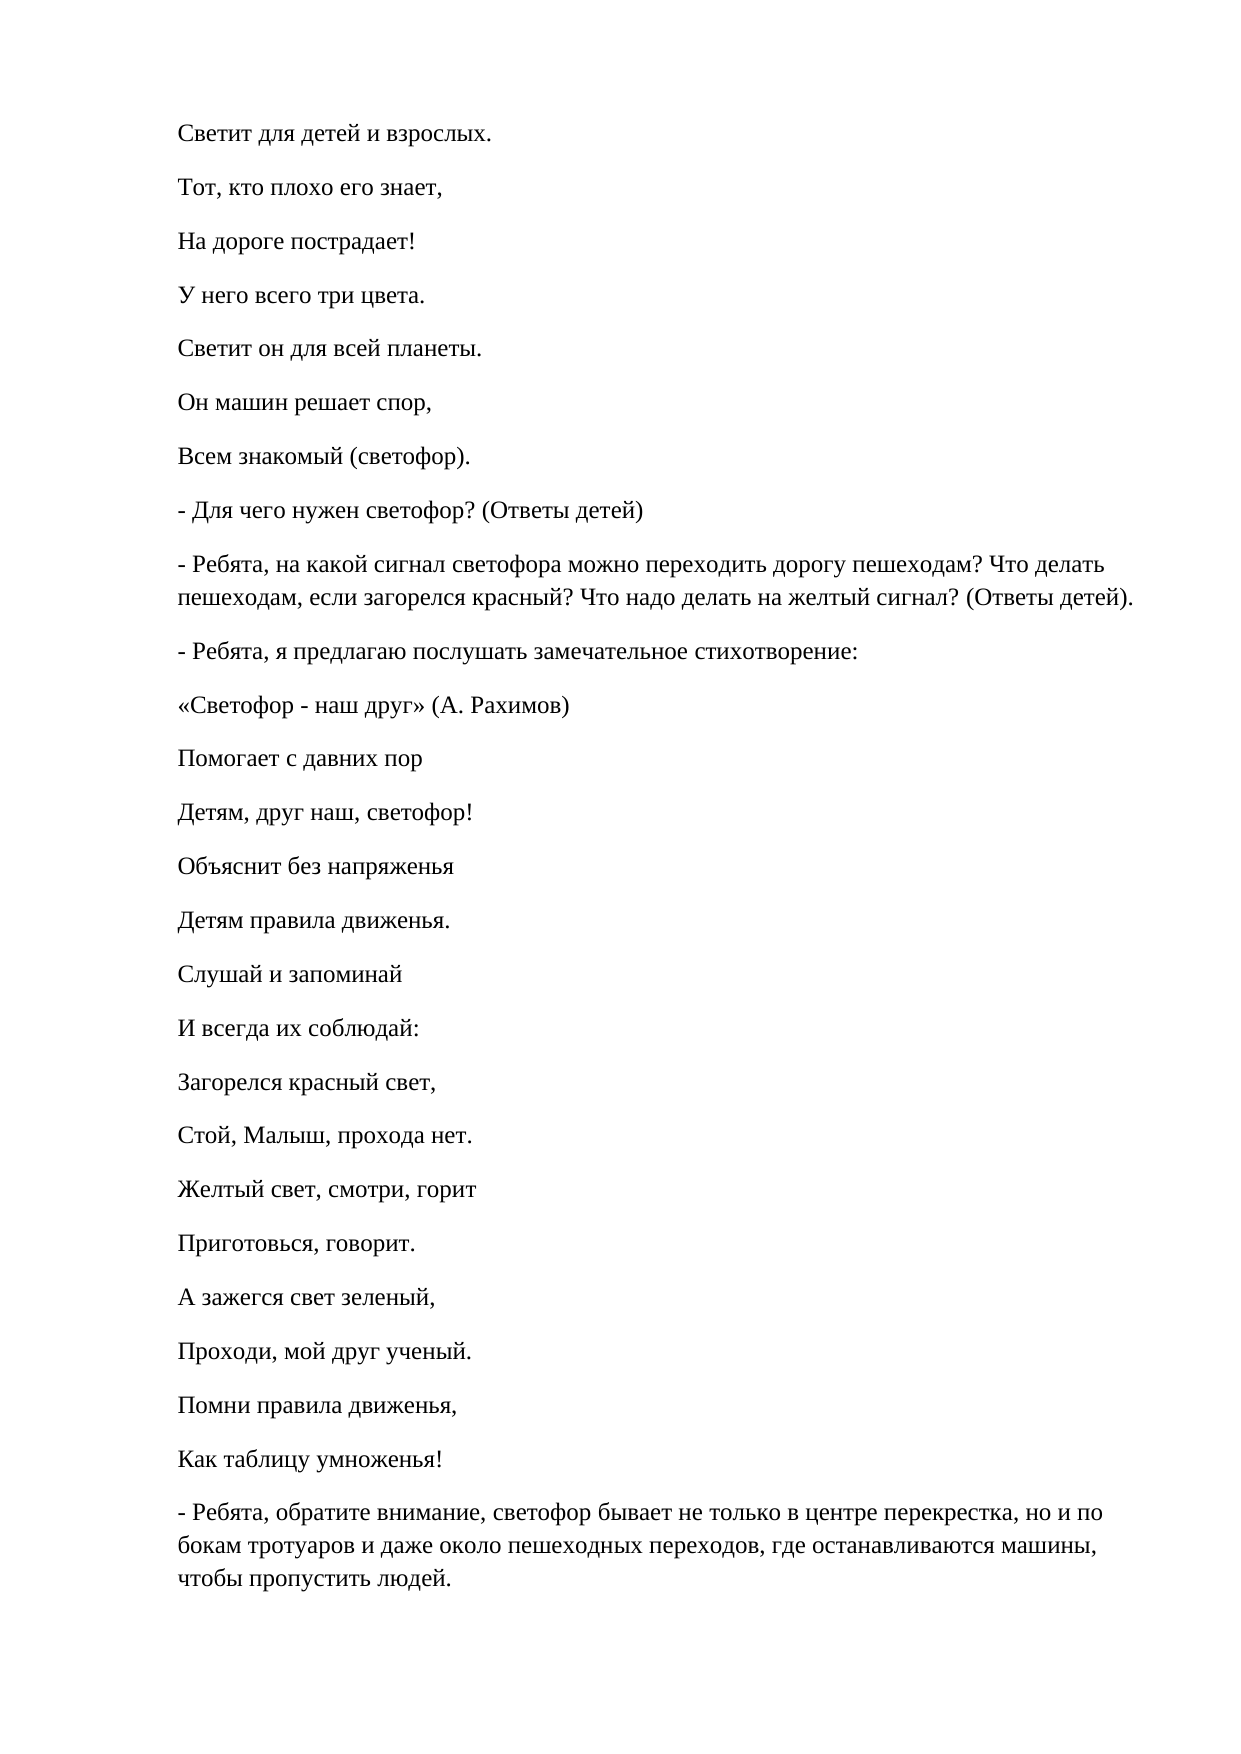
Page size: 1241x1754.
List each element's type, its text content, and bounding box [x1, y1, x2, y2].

text У него всего три цвета. [177, 280, 1152, 308]
text Желтый свет, смотри, горит [177, 1174, 1152, 1203]
text «Светофор - наш друг» (А. Рахимов) [177, 690, 1152, 718]
text Тот, кто плохо его знает, [177, 172, 1152, 201]
text Детям правила движенья. [177, 905, 1152, 934]
text Помогает с давних пор [177, 743, 1152, 772]
text Слушай и запоминай [177, 959, 1152, 988]
text А зажегся свет зеленый, [177, 1282, 1152, 1311]
text - Ребята, на какой сигнал светофора можно переходить дорогу пешеходам? Что делать пешеходам, если загорелся красный? Что надо делать на желтый сигнал? (Ответы детей). [177, 549, 1152, 611]
text Загорелся красный свет, [177, 1067, 1152, 1095]
text Проходи, мой друг ученый. [177, 1336, 1152, 1365]
text Объяснит без напряженья [177, 851, 1152, 880]
text Детям, друг наш, светофор! [177, 797, 1152, 826]
text Приготовься, говорит. [177, 1228, 1152, 1257]
text И всегда их соблюдай: [177, 1013, 1152, 1042]
text Светит он для всей планеты. [177, 333, 1152, 362]
text На дороге пострадает! [177, 226, 1152, 254]
text Светит для детей и взрослых. [177, 118, 1152, 147]
text - Ребята, я предлагаю послушать замечательное стихотворение: [177, 636, 1152, 664]
text Как таблицу умноженья! [177, 1444, 1152, 1472]
text - Ребята, обратите внимание, светофор бывает не только в центре перекрестка, но и по бокам тротуаров и даже около пешеходных переходов, где останавливаются машины, чтобы пропустить людей. [177, 1497, 1152, 1592]
text Стой, Малыш, прохода нет. [177, 1121, 1152, 1149]
text - Для чего нужен светофор? (Ответы детей) [177, 495, 1152, 524]
text Помни правила движенья, [177, 1390, 1152, 1418]
text Он машин решает спор, [177, 387, 1152, 416]
text Всем знакомый (светофор). [177, 441, 1152, 470]
